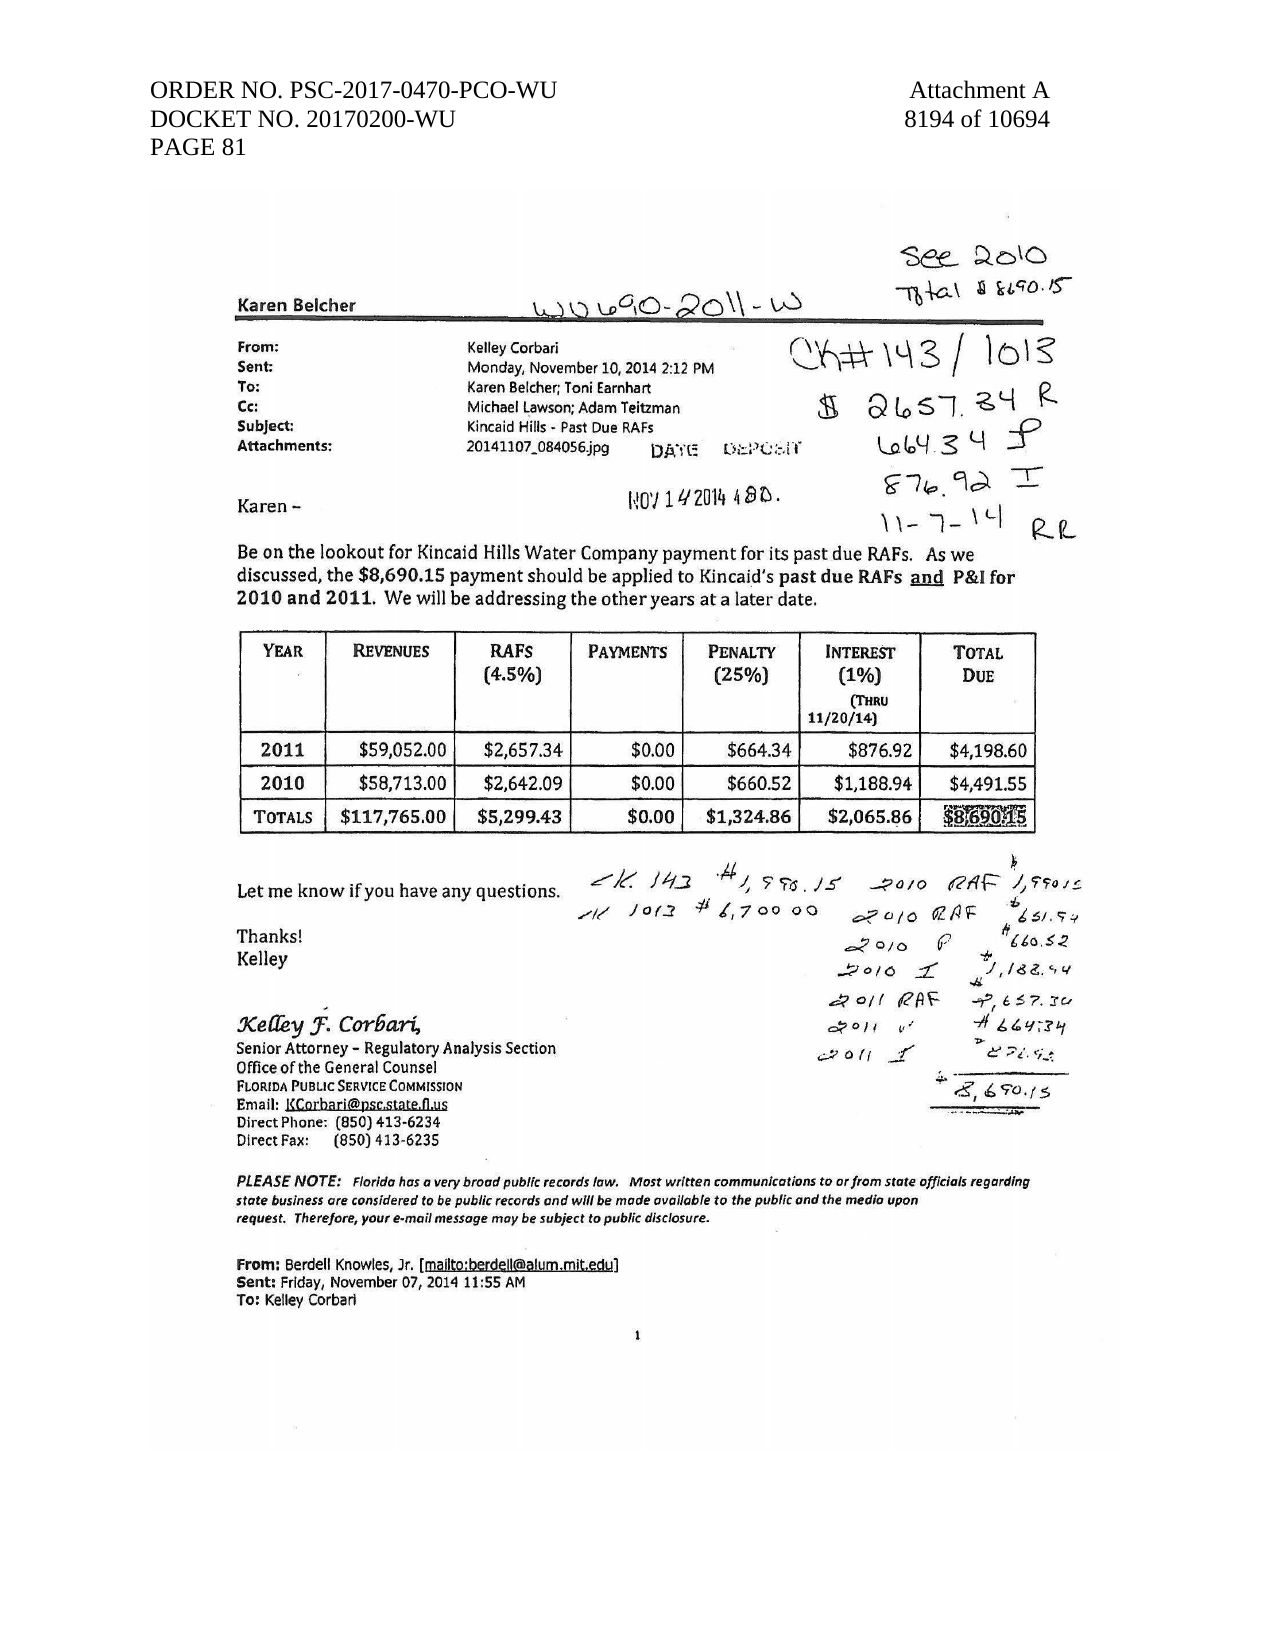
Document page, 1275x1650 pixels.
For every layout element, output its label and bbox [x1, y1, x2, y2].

picture [150, 190, 1125, 1452]
